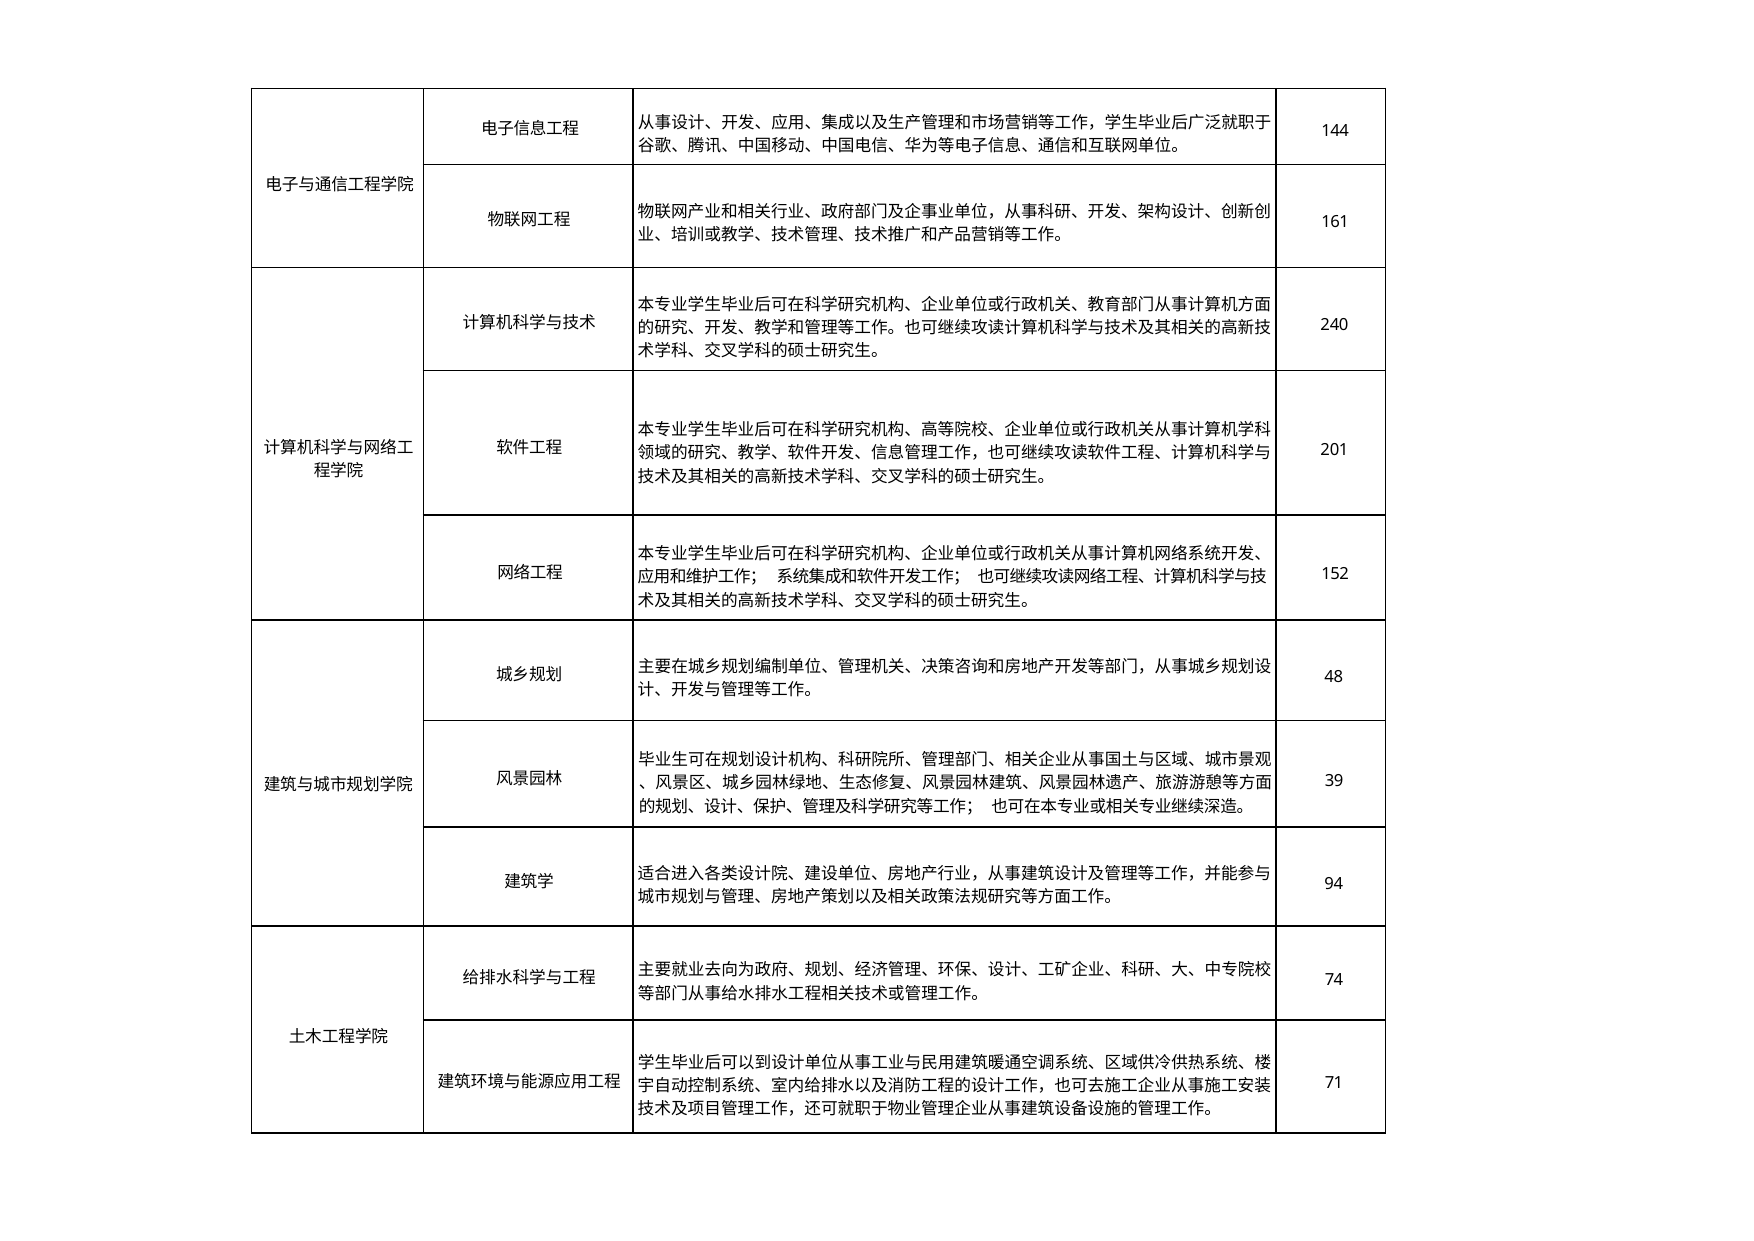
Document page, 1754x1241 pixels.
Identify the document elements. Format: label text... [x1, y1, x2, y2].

table_cell 学生毕业后可以到设计单位从事工业与民用建筑暖通空调系统、区域供冷供热系统、楼 宇自动控制系统、室内给排水以及消防工程的设计工作，也可去施工企业从事施工安装 技术及项目管理工作，还可就职于物业管理企业从事建筑设备设施的管理工作。 [634, 1021, 1275, 1132]
table_header 144 [1277, 89, 1385, 164]
table_cell 建筑学 [424, 828, 632, 925]
table_cell 主要在城乡规划编制单位、管理机关、决策咨询和房地产开发等部门，从事城乡规划设 计、开发与管理等工作。 [634, 621, 1275, 720]
table_cell 计算机科学与网络工 程学院 [252, 268, 423, 619]
table_cell 74 [1277, 927, 1385, 1019]
table_cell 网络工程 [424, 516, 632, 619]
table_cell 71 [1277, 1021, 1385, 1132]
table_header 电子信息工程 [424, 89, 632, 164]
table_cell 本专业学生毕业后可在科学研究机构、企业单位或行政机关从事计算机网络系统开发、 应用和维护工作； 系统集成和软件开发工作； 也可继续攻读网络工程、计算机科学与技 术及其相关的高新技术学科、交叉学科的硕士研究生。 [634, 516, 1275, 619]
table_cell 风景园林 [424, 721, 632, 826]
table_cell 适合进入各类设计院、建设单位、房地产行业，从事建筑设计及管理等工作，并能参与 城市规划与管理、房地产策划以及相关政策法规研究等方面工作。 [634, 828, 1275, 925]
table_cell 计算机科学与技术 [424, 268, 632, 370]
table_cell 土木工程学院 [252, 927, 423, 1132]
table_cell 物联网产业和相关行业、政府部门及企事业单位，从事科研、开发、架构设计、创新创 业、培训或教学、技术管理、技术推广和产品营销等工作。 [634, 165, 1275, 267]
table_cell 161 [1277, 165, 1385, 267]
table_cell 软件工程 [424, 371, 632, 514]
table_cell 主要就业去向为政府、规划、经济管理、环保、设计、工矿企业、科研、大、中专院校 等部门从事给水排水工程相关技术或管理工作。 [634, 927, 1275, 1019]
table_cell 本专业学生毕业后可在科学研究机构、企业单位或行政机关、教育部门从事计算机方面 的研究、开发、教学和管理等工作。也可继续攻读计算机科学与技术及其相关的高新技 术学科、交叉学科的硕士研究生。 [634, 268, 1275, 370]
table_header 从事设计、开发、应用、集成以及生产管理和市场营销等工作，学生毕业后广泛就职于 谷歌、腾讯、中国移动、中国电信、华为等电子信息、通信和互联网单位。 [634, 89, 1275, 164]
table_cell 城乡规划 [424, 621, 632, 720]
table_cell 48 [1277, 621, 1385, 720]
table_cell 本专业学生毕业后可在科学研究机构、高等院校、企业单位或行政机关从事计算机学科 领域的研究、教学、软件开发、信息管理工作，也可继续攻读软件工程、计算机科学与 技术及其相关的高新技术学科、交叉学科的硕士研究生。 [634, 371, 1275, 514]
table_cell 物联网工程 [424, 165, 632, 267]
table_header 电子与通信工程学院 [252, 89, 423, 267]
table_cell 毕业生可在规划设计机构、科研院所、管理部门、相关企业从事国土与区域、城市景观 、风景区、城乡园林绿地、生态修复、风景园林建筑、风景园林遗产、旅游游憩等方面 的规划、设计、保护、管理及科学研究等工作； 也可在本专业或相关专业继续深造。 [634, 721, 1275, 826]
table_cell 201 [1277, 371, 1385, 514]
table_cell 152 [1277, 516, 1385, 619]
table_cell 94 [1277, 828, 1385, 925]
table_cell 240 [1277, 268, 1385, 370]
table_cell 建筑环境与能源应用工程 [424, 1021, 632, 1132]
table_cell 建筑与城市规划学院 [252, 621, 423, 925]
table_cell 给排水科学与工程 [424, 927, 632, 1019]
table_cell 39 [1277, 721, 1385, 826]
